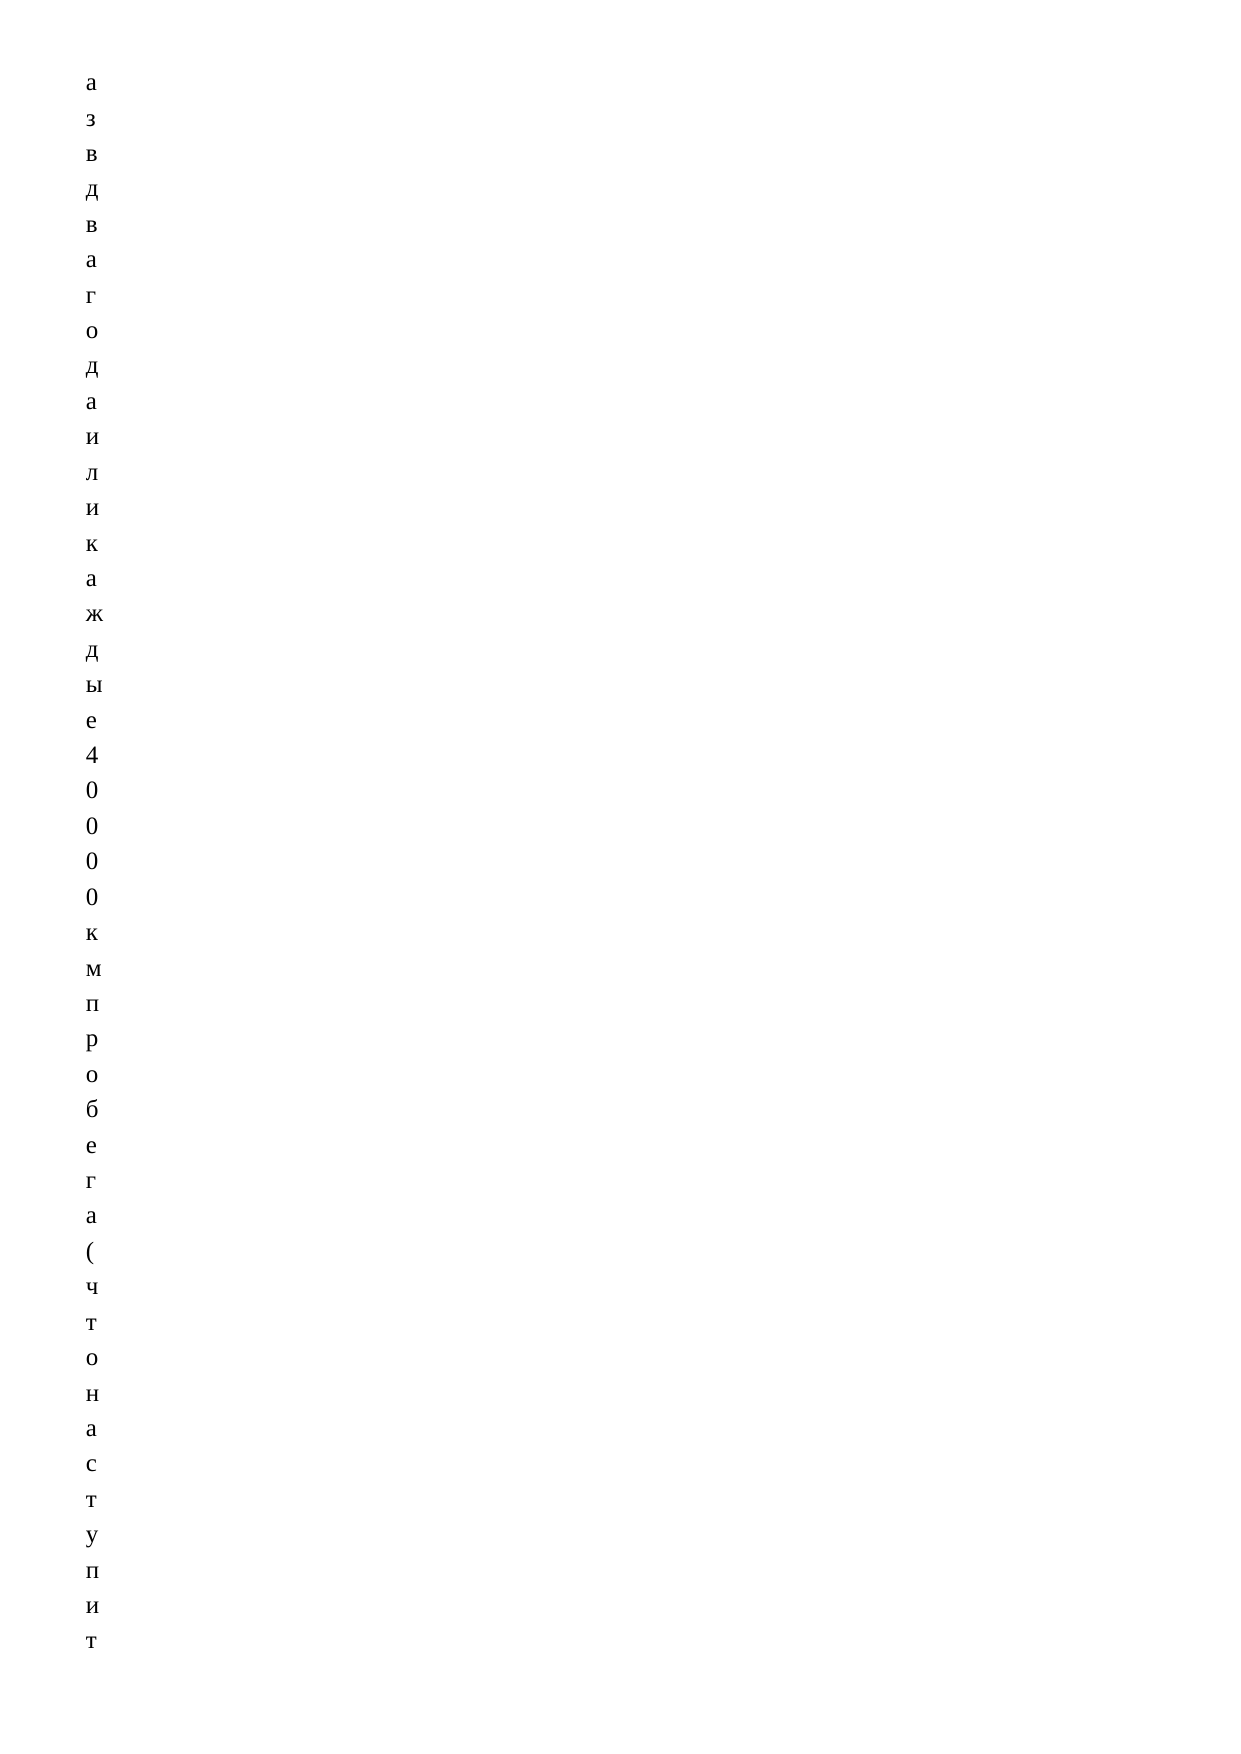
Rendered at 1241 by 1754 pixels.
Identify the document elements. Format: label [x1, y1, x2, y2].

table_cell [84, 63, 106, 1692]
